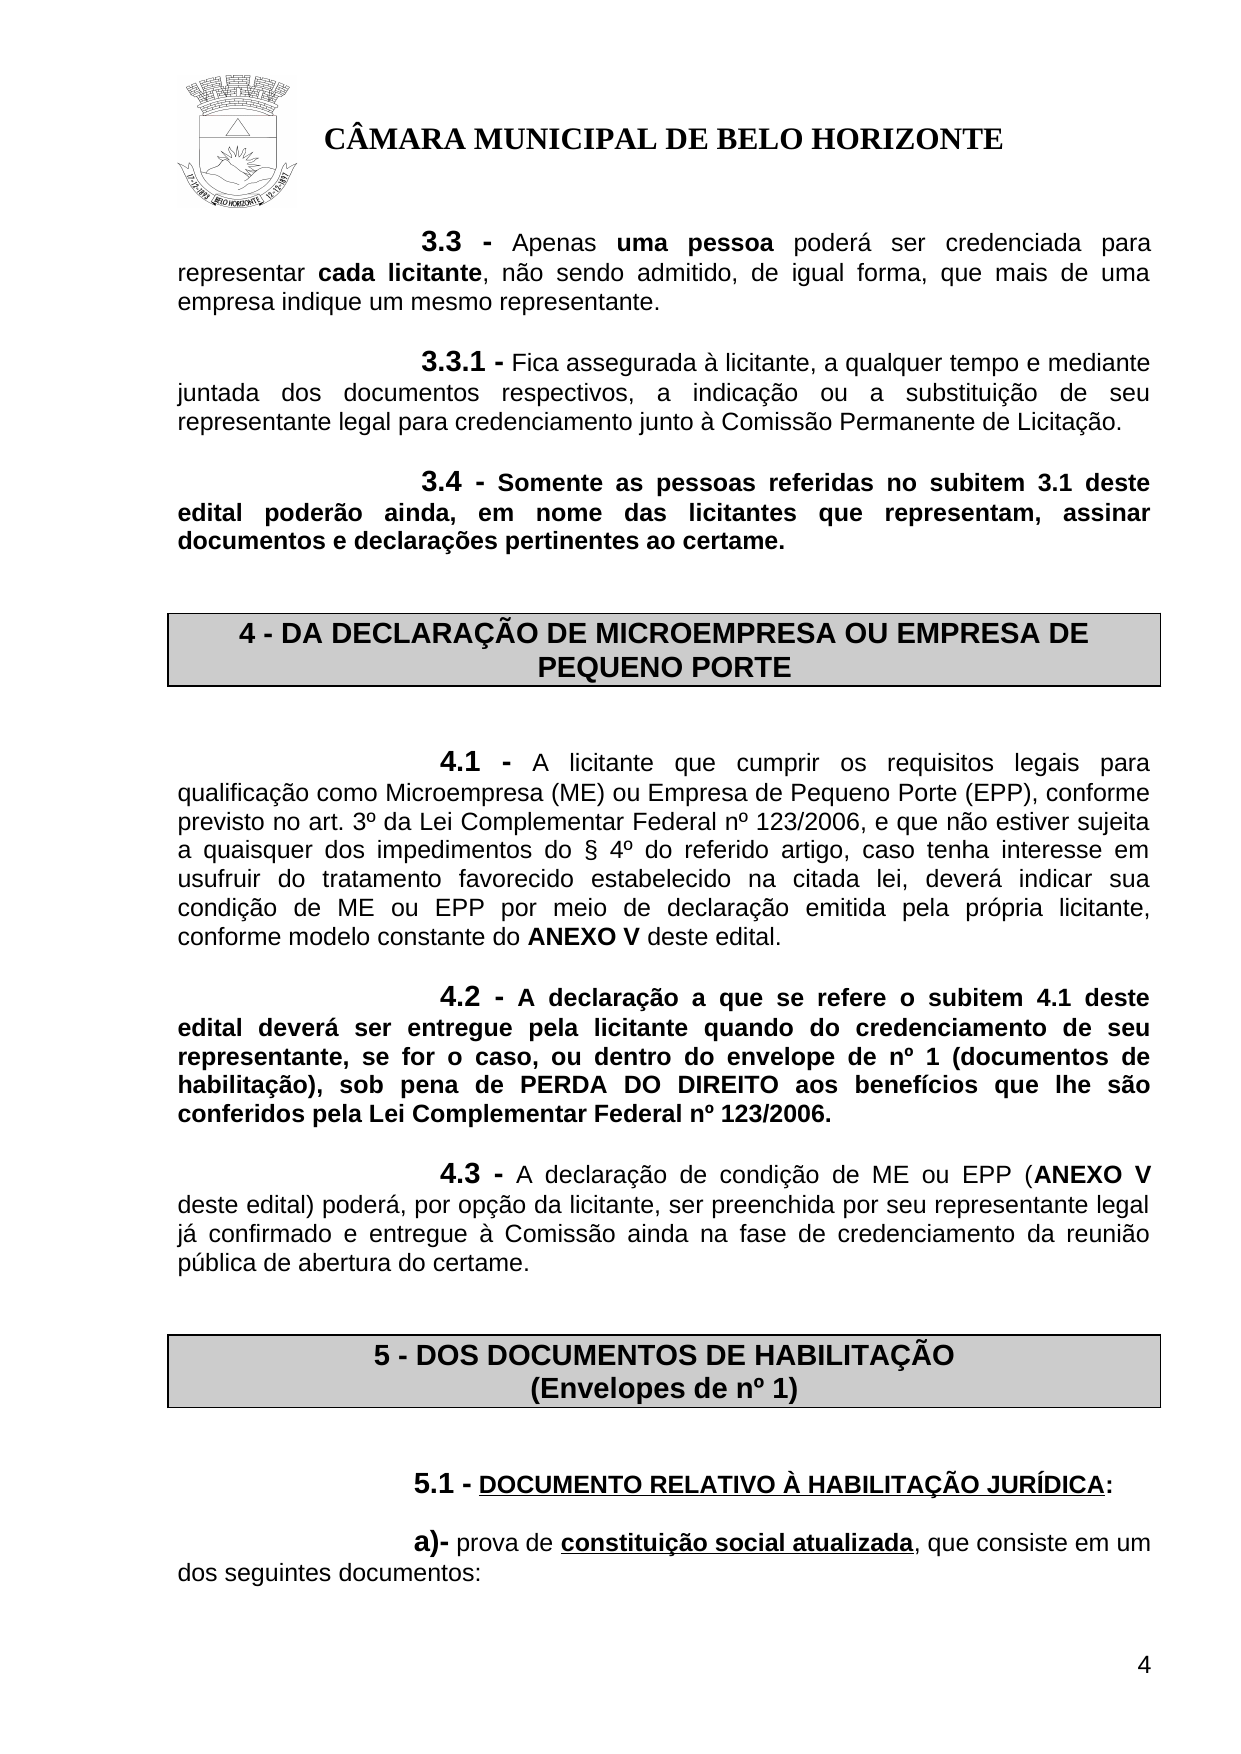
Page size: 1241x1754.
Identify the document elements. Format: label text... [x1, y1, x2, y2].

text 3.3 - Apenas uma pessoa poderá ser credenciada para representar cada licitante, não sendo admitido, de igual forma, que mais de uma empresa indique um mesmo representante. [177, 224, 1152, 316]
text 5 - DOS DOCUMENTOS DE HABILITAÇÃO [169, 1336, 1160, 1367]
text 4 - DA DECLARAÇÃO DE MICROEMPRESA OU EMPRESA DE PEQUENO PORTE [169, 614, 1160, 685]
text 4.3 - A declaração de condição de ME ou EPP (ANEXO V deste edital) poderá, por opção da licitante, ser preenchida por seu representante legal já confirmado e entregue à Comissão ainda na fase de credenciamento da reunião pública de abertura do certame. [177, 1157, 1152, 1276]
text (Envelopes de nº 1) [169, 1367, 1160, 1407]
text 3.4 - Somente as pessoas referidas no subitem 3.1 deste edital poderão ainda, em nome das licitantes que representam, assinar documentos e declarações pertinentes ao certame. [177, 464, 1152, 555]
text a)- prova de constituição social atualizada, que consiste em um dos seguintes documentos: [177, 1524, 1152, 1587]
text 4.2 - A declaração a que se refere o subitem 4.1 deste edital deverá ser entregue pela licitante quando do credenciamento de seu representante, se for o caso, ou dentro do envelope de nº 1 (documentos de habilitação), sob pena de PERDA DO DIREITO aos benefícios que lhe são conferidos pela Lei Complementar Federal nº 123/2006. [177, 979, 1152, 1128]
text 4.1 - A licitante que cumprir os requisitos legais para qualificação como Microempresa (ME) ou Empresa de Pequeno Porte (EPP), conforme previsto no art. 3º da Lei Complementar Federal nº 123/2006, e que não estiver sujeita a quaisquer dos impedimentos do § 4º do referido artigo, caso tenha interesse em usufruir do tratamento favorecido estabelecido na citada lei, deverá indicar sua condição de ME ou EPP por meio de declaração emitida pela própria licitante, conforme modelo constante do ANEXO V deste edital. [177, 744, 1152, 951]
text 5.1 - DOCUMENTO RELATIVO À HABILITAÇÃO JURÍDICA: [177, 1466, 1152, 1499]
text 3.3.1 - Fica assegurada à licitante, a qualquer tempo e mediante juntada dos documentos respectivos, a indicação ou a substituição de seu representante legal para credenciamento junto à Comissão Permanente de Licitação. [177, 344, 1152, 435]
